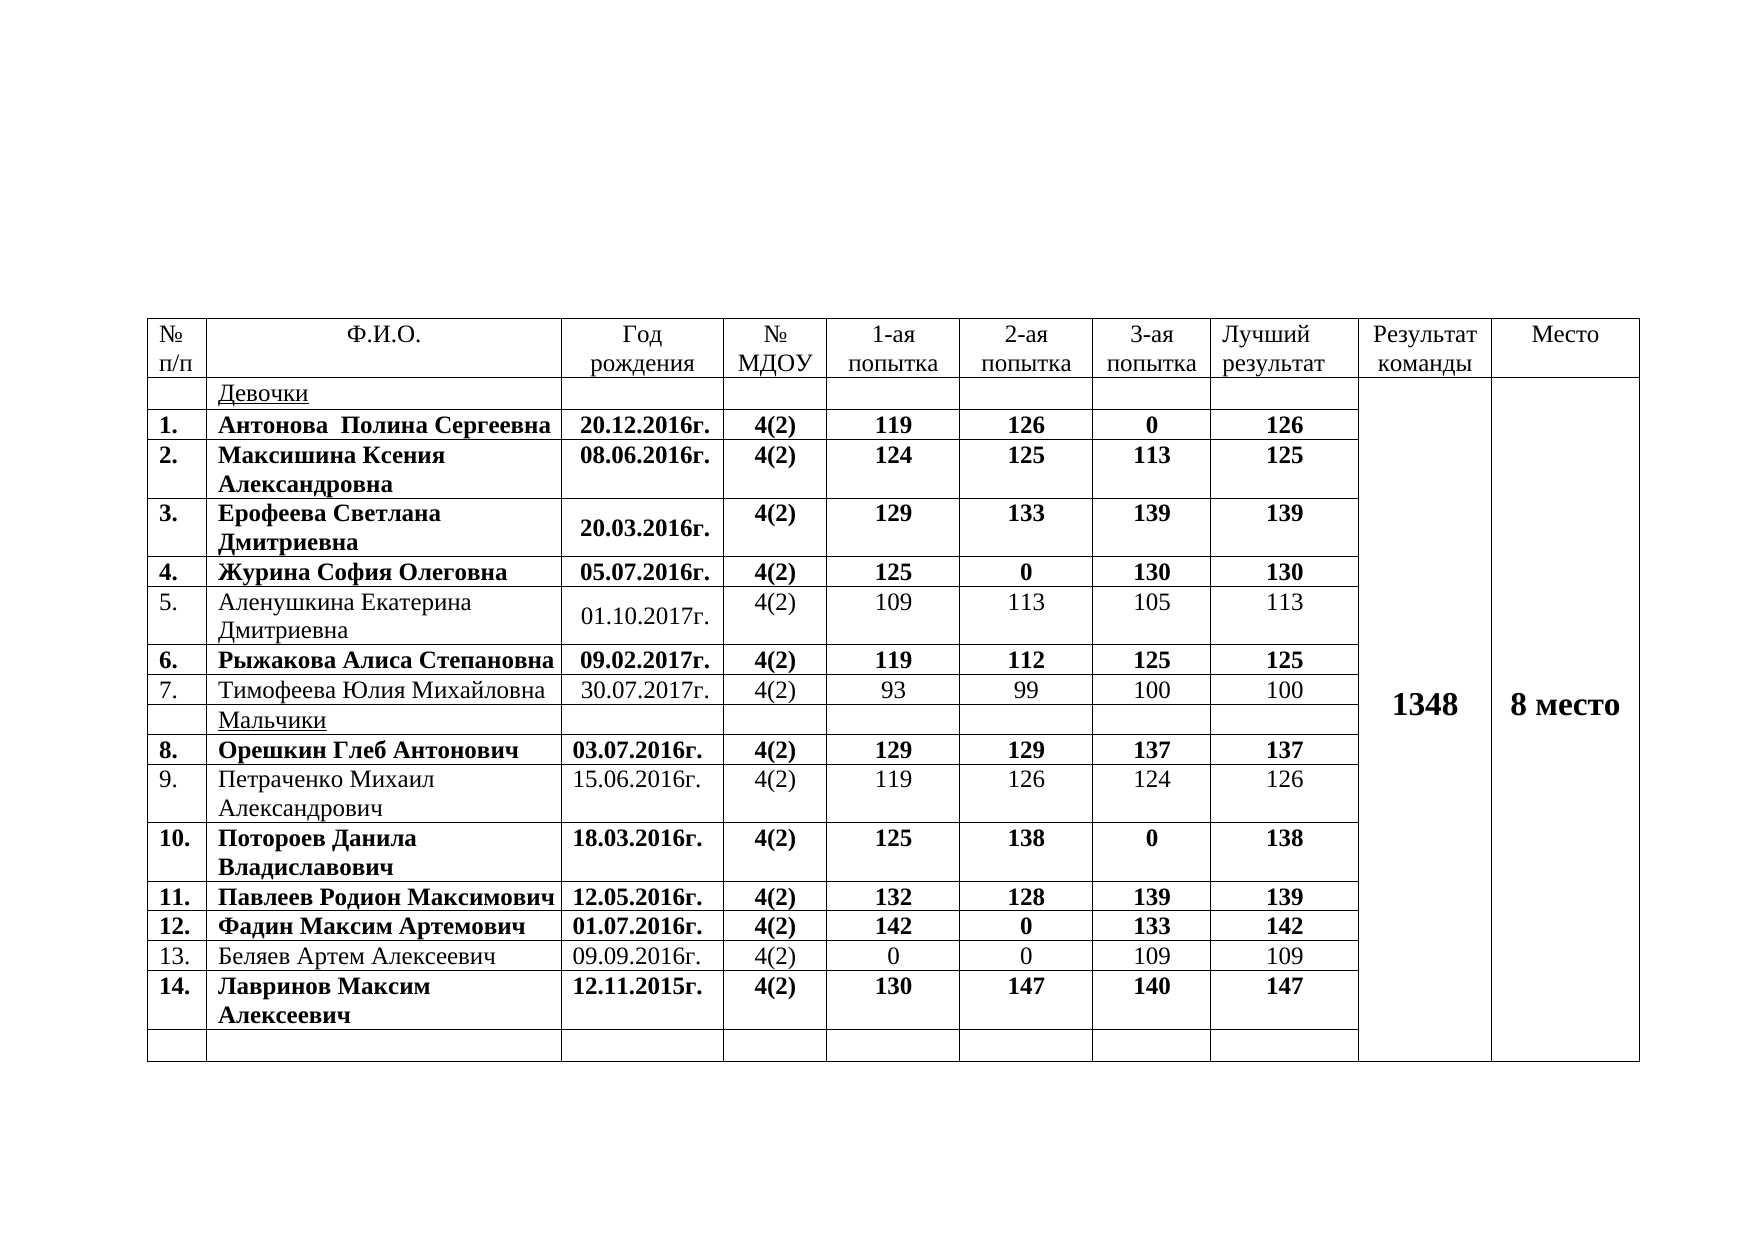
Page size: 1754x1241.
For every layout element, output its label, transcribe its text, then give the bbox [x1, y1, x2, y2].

table_header Лучший результат [1211, 319, 1358, 377]
table_cell 105 [1093, 587, 1210, 644]
table_cell 05.07.2016г. [562, 557, 723, 586]
table_cell [1211, 1030, 1358, 1061]
table_cell 128 [960, 882, 1092, 910]
table_cell [148, 378, 206, 409]
table_cell 4(2) [724, 941, 826, 970]
table_cell 8 место [1492, 378, 1639, 1061]
table_cell 125 [827, 557, 959, 586]
table_cell 4(2) [724, 911, 826, 940]
table_cell 137 [1093, 735, 1210, 763]
table_cell 139 [1093, 499, 1210, 556]
table_cell 138 [1211, 823, 1358, 881]
table_cell 4. [148, 557, 206, 586]
table_cell 4(2) [724, 440, 826, 497]
table_cell 126 [1211, 410, 1358, 439]
table_cell 147 [1211, 971, 1358, 1028]
table_cell 3. [148, 499, 206, 556]
table_cell 4(2) [724, 735, 826, 763]
table_cell 1. [148, 410, 206, 439]
table_cell 124 [827, 440, 959, 497]
table_cell 0 [960, 941, 1092, 970]
table_cell Мальчики [207, 705, 561, 734]
table_cell 11. [148, 882, 206, 910]
table_cell 112 [960, 645, 1092, 674]
table_cell 130 [827, 971, 959, 1028]
table_cell 8. [148, 735, 206, 763]
table_cell 09.09.2016г. [562, 941, 723, 970]
table_cell 0 [1093, 410, 1210, 439]
table_cell 139 [1211, 882, 1358, 910]
table_cell 119 [827, 410, 959, 439]
table_cell 130 [1093, 557, 1210, 586]
table_cell [724, 1030, 826, 1061]
table_cell Ерофеева Светлана Дмитриевна [207, 499, 561, 556]
table_cell 20.12.2016г. [562, 410, 723, 439]
table_cell [960, 705, 1092, 734]
table_cell [960, 378, 1092, 409]
table_cell Павлеев Родион Максимович [207, 882, 561, 910]
table_cell 4(2) [724, 499, 826, 556]
table_cell 4(2) [724, 675, 826, 704]
table_cell [562, 705, 723, 734]
table_cell 09.02.2017г. [562, 645, 723, 674]
table_cell 4(2) [724, 557, 826, 586]
table_cell 0 [960, 557, 1092, 586]
table_cell 113 [1093, 440, 1210, 497]
table_cell [724, 705, 826, 734]
table_cell Беляев Артем Алексеевич [207, 941, 561, 970]
table_cell 100 [1211, 675, 1358, 704]
table_cell [562, 1030, 723, 1061]
table_cell Лавринов Максим Алексеевич [207, 971, 561, 1028]
table_cell 142 [827, 911, 959, 940]
table_cell [562, 378, 723, 409]
table_cell 4(2) [724, 882, 826, 910]
table_cell 08.06.2016г. [562, 440, 723, 497]
table_cell 126 [1211, 765, 1358, 822]
table_cell 10. [148, 823, 206, 881]
table_cell 125 [960, 440, 1092, 497]
table_cell 01.10.2017г. [562, 587, 723, 644]
table_cell Максишина Ксения Александровна [207, 440, 561, 497]
table_cell 9. [148, 765, 206, 822]
table_cell Антонова Полина Сергеевна [207, 410, 561, 439]
table_cell 125 [1211, 440, 1358, 497]
table_cell 129 [960, 735, 1092, 763]
table_cell 14. [148, 971, 206, 1028]
table_cell 113 [960, 587, 1092, 644]
table_cell 139 [1093, 882, 1210, 910]
table_cell 7. [148, 675, 206, 704]
table_cell 01.07.2016г. [562, 911, 723, 940]
table_cell Журина София Олеговна [207, 557, 561, 586]
table_cell 4(2) [724, 587, 826, 644]
table_cell 0 [827, 941, 959, 970]
table_header 3-ая попытка [1093, 319, 1210, 377]
table_cell 147 [960, 971, 1092, 1028]
table_cell 4(2) [724, 971, 826, 1028]
table_cell 132 [827, 882, 959, 910]
table_cell 13. [148, 941, 206, 970]
table_cell 30.07.2017г. [562, 675, 723, 704]
table_header Ф.И.О. [207, 319, 561, 377]
table_cell 125 [827, 823, 959, 881]
table_cell 133 [1093, 911, 1210, 940]
table_cell 1348 [1359, 378, 1491, 1061]
table_cell [1211, 378, 1358, 409]
table_cell [148, 1030, 206, 1061]
table_cell [148, 705, 206, 734]
table_cell 15.06.2016г. [562, 765, 723, 822]
table_cell Рыжакова Алиса Степановна [207, 645, 561, 674]
table_cell 109 [1093, 941, 1210, 970]
table_cell 5. [148, 587, 206, 644]
table_cell 119 [827, 765, 959, 822]
table_cell 4(2) [724, 645, 826, 674]
table_cell Аленушкина Екатерина Дмитриевна [207, 587, 561, 644]
table_cell Тимофеева Юлия Михайловна [207, 675, 561, 704]
table_cell 12. [148, 911, 206, 940]
table_cell 125 [1093, 645, 1210, 674]
table_header Год рождения [562, 319, 723, 377]
table_cell 4(2) [724, 410, 826, 439]
table_cell Петраченко Михаил Александрович [207, 765, 561, 822]
table_cell [827, 378, 959, 409]
table_cell [1211, 705, 1358, 734]
table_cell 0 [960, 911, 1092, 940]
table_cell 12.05.2016г. [562, 882, 723, 910]
table_cell 142 [1211, 911, 1358, 940]
table_cell [1093, 705, 1210, 734]
table_cell Потороев Данила Владиславович [207, 823, 561, 881]
table_cell 129 [827, 735, 959, 763]
table_cell 126 [960, 765, 1092, 822]
table_cell 100 [1093, 675, 1210, 704]
table_cell 125 [1211, 645, 1358, 674]
table_cell 93 [827, 675, 959, 704]
table_cell 4(2) [724, 765, 826, 822]
table_cell [1093, 1030, 1210, 1061]
table_cell 12.11.2015г. [562, 971, 723, 1028]
table_cell [960, 1030, 1092, 1061]
table_cell 119 [827, 645, 959, 674]
table_cell 130 [1211, 557, 1358, 586]
table_header 2-ая попытка [960, 319, 1092, 377]
table_cell 109 [827, 587, 959, 644]
table_cell Девочки [207, 378, 561, 409]
table_cell [207, 1030, 561, 1061]
table_cell [724, 378, 826, 409]
table_header Место [1492, 319, 1639, 377]
table_cell 126 [960, 410, 1092, 439]
table_cell 129 [827, 499, 959, 556]
table_header 1-ая попытка [827, 319, 959, 377]
table_cell 124 [1093, 765, 1210, 822]
table_cell 113 [1211, 587, 1358, 644]
table_cell 03.07.2016г. [562, 735, 723, 763]
table_cell [827, 1030, 959, 1061]
table_cell 109 [1211, 941, 1358, 970]
table_cell 2. [148, 440, 206, 497]
table_cell 6. [148, 645, 206, 674]
table_cell 99 [960, 675, 1092, 704]
table_cell 18.03.2016г. [562, 823, 723, 881]
table_header № п/п [148, 319, 206, 377]
table_cell 140 [1093, 971, 1210, 1028]
table_cell 0 [1093, 823, 1210, 881]
table_header Результат команды [1359, 319, 1491, 377]
table_cell 20.03.2016г. [562, 499, 723, 556]
table_cell Фадин Максим Артемович [207, 911, 561, 940]
table_cell Орешкин Глеб Антонович [207, 735, 561, 763]
table_cell 133 [960, 499, 1092, 556]
table_cell [827, 705, 959, 734]
table_cell 139 [1211, 499, 1358, 556]
table_cell 138 [960, 823, 1092, 881]
table_cell [1093, 378, 1210, 409]
table_cell 137 [1211, 735, 1358, 763]
table_cell 4(2) [724, 823, 826, 881]
table_header № МДОУ [724, 319, 826, 377]
